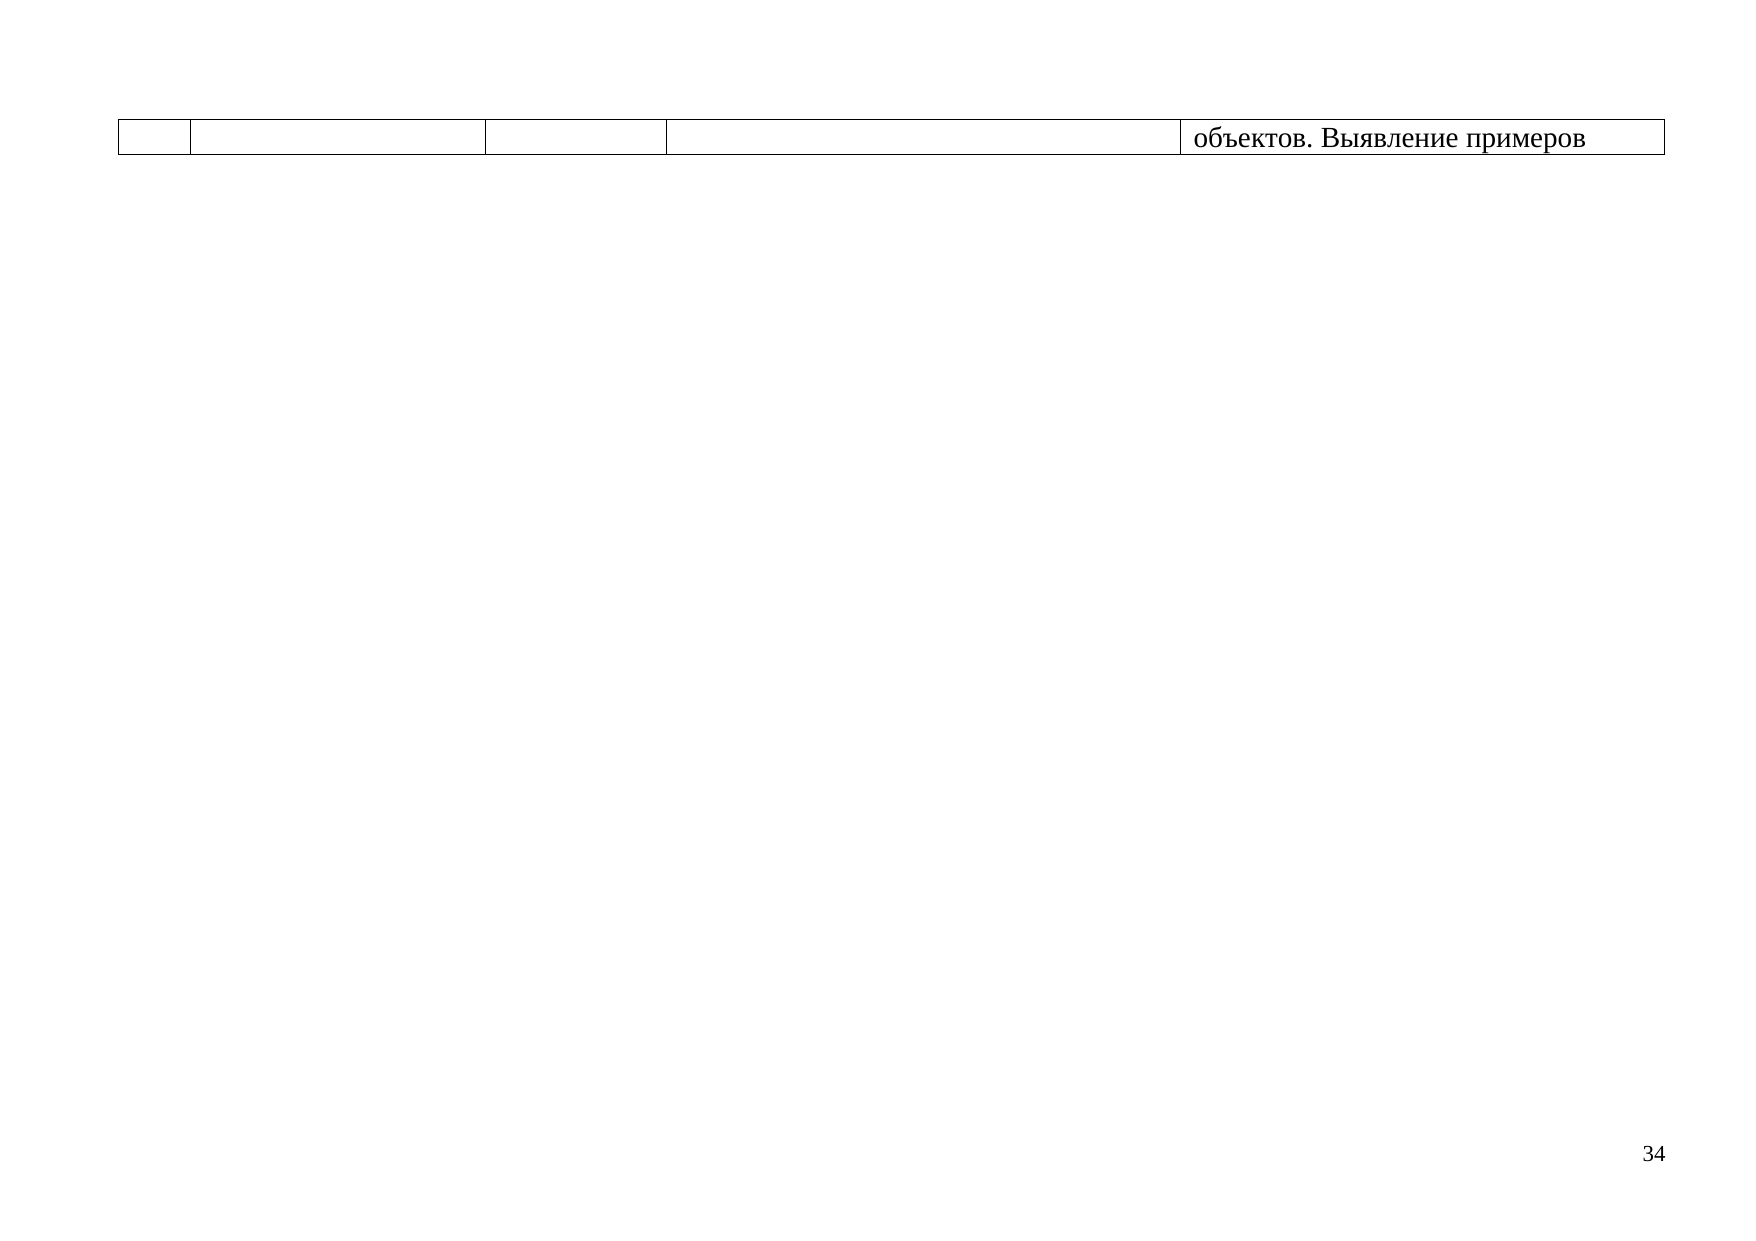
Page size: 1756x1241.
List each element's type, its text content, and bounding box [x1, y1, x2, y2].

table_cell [667, 120, 1180, 153]
table_cell 2 [486, 120, 666, 153]
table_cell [1181, 120, 1664, 153]
table_cell 2 [119, 120, 190, 153]
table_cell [191, 120, 485, 153]
